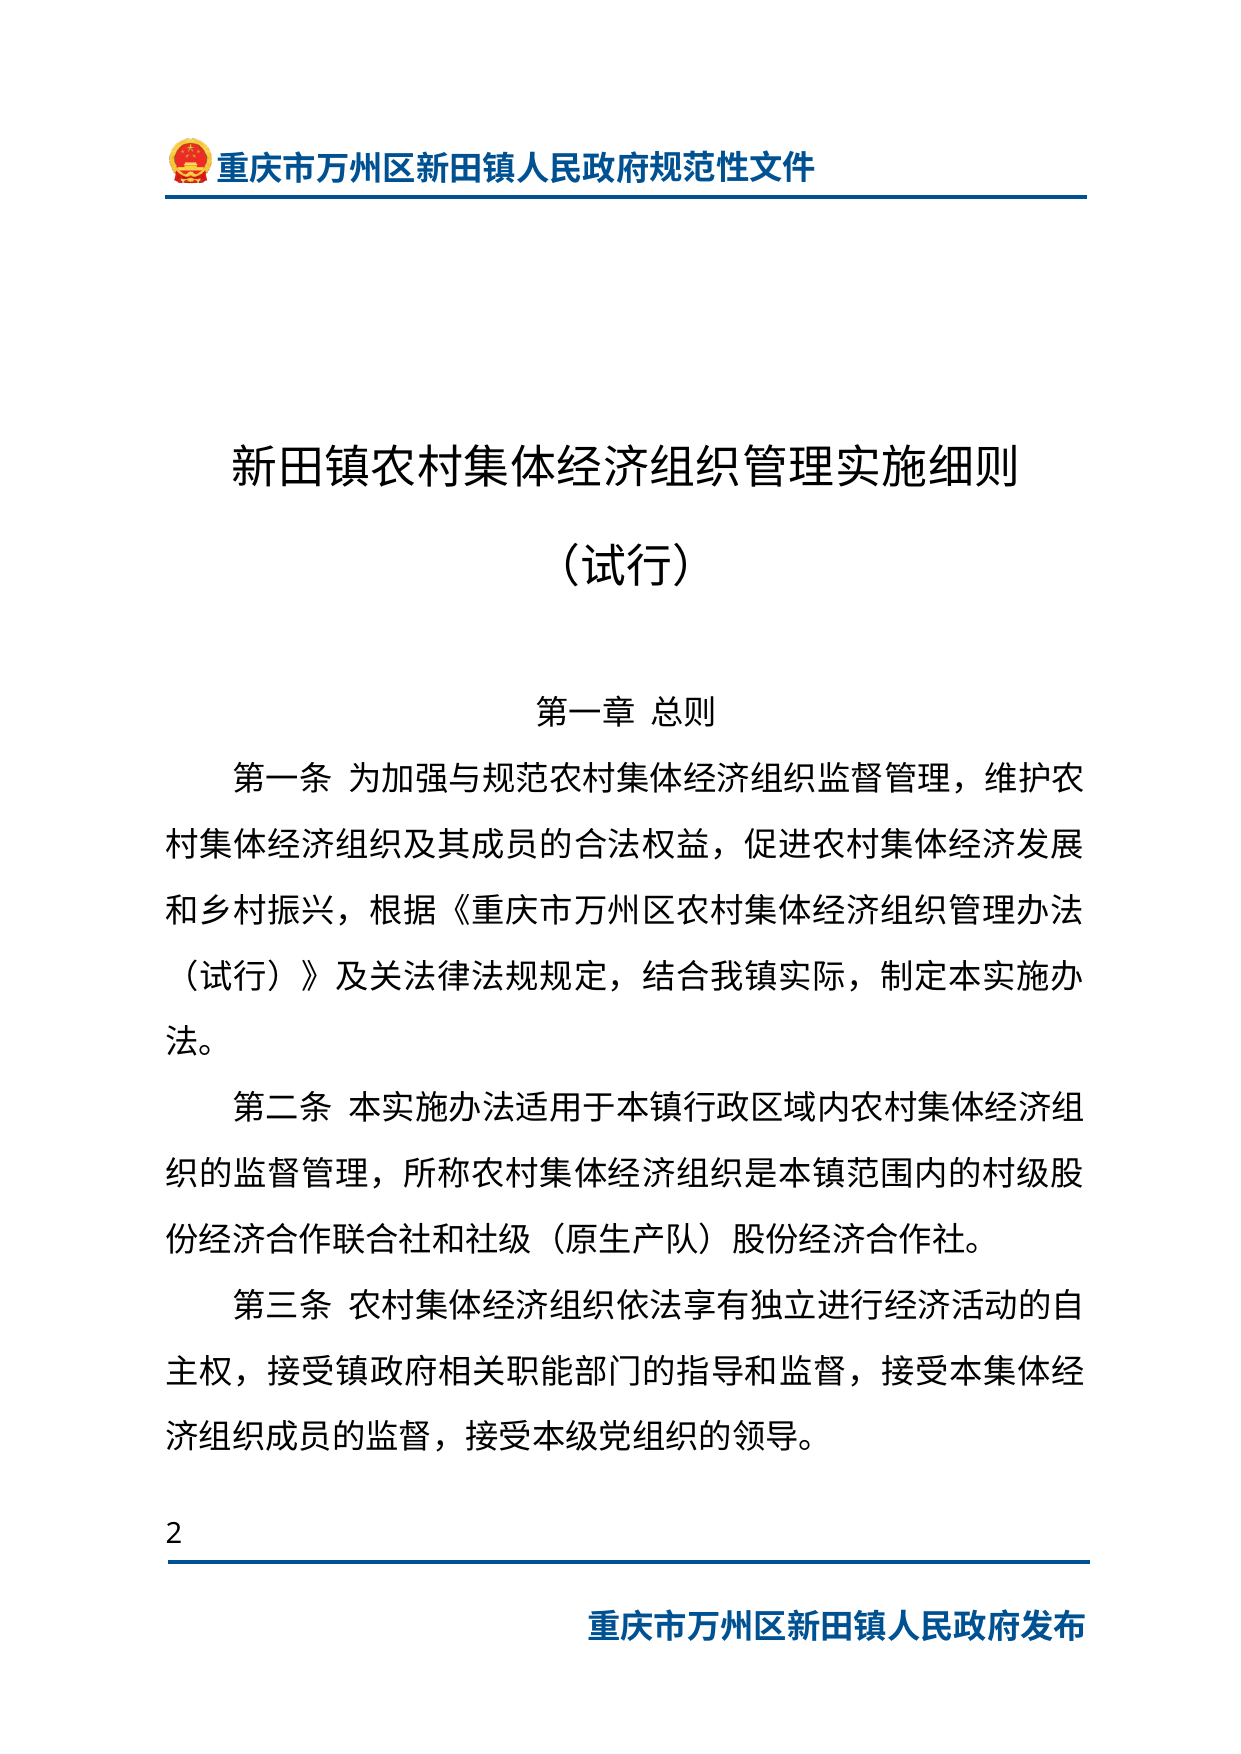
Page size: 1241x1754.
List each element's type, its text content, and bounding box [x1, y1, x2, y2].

text （试行） [165, 513, 1087, 612]
text 第二条 本实施办法适用于本镇行政区域内农村集体经济组织的监督管理，所称农村集体经济组织是本镇范围内的村级股份经济合作联合社和社级（原生产队）股份经济合作社。 [165, 1072, 1087, 1270]
picture [165, 136, 216, 187]
text 第一条 为加强与规范农村集体经济组织监督管理，维护农村集体经济组织及其成员的合法权益，促进农村集体经济发展和乡村振兴，根据《重庆市万州区农村集体经济组织管理办法（试行）》及关法律法规规定，结合我镇实际，制定本实施办法。 [165, 743, 1087, 1072]
text 第一章 总则 [165, 677, 1087, 743]
text 第三条 农村集体经济组织依法享有独立进行经济活动的自主权，接受镇政府相关职能部门的指导和监督，接受本集体经济组织成员的监督，接受本级党组织的领导。 [165, 1270, 1087, 1467]
text 新田镇农村集体经济组织管理实施细则 [165, 414, 1087, 513]
